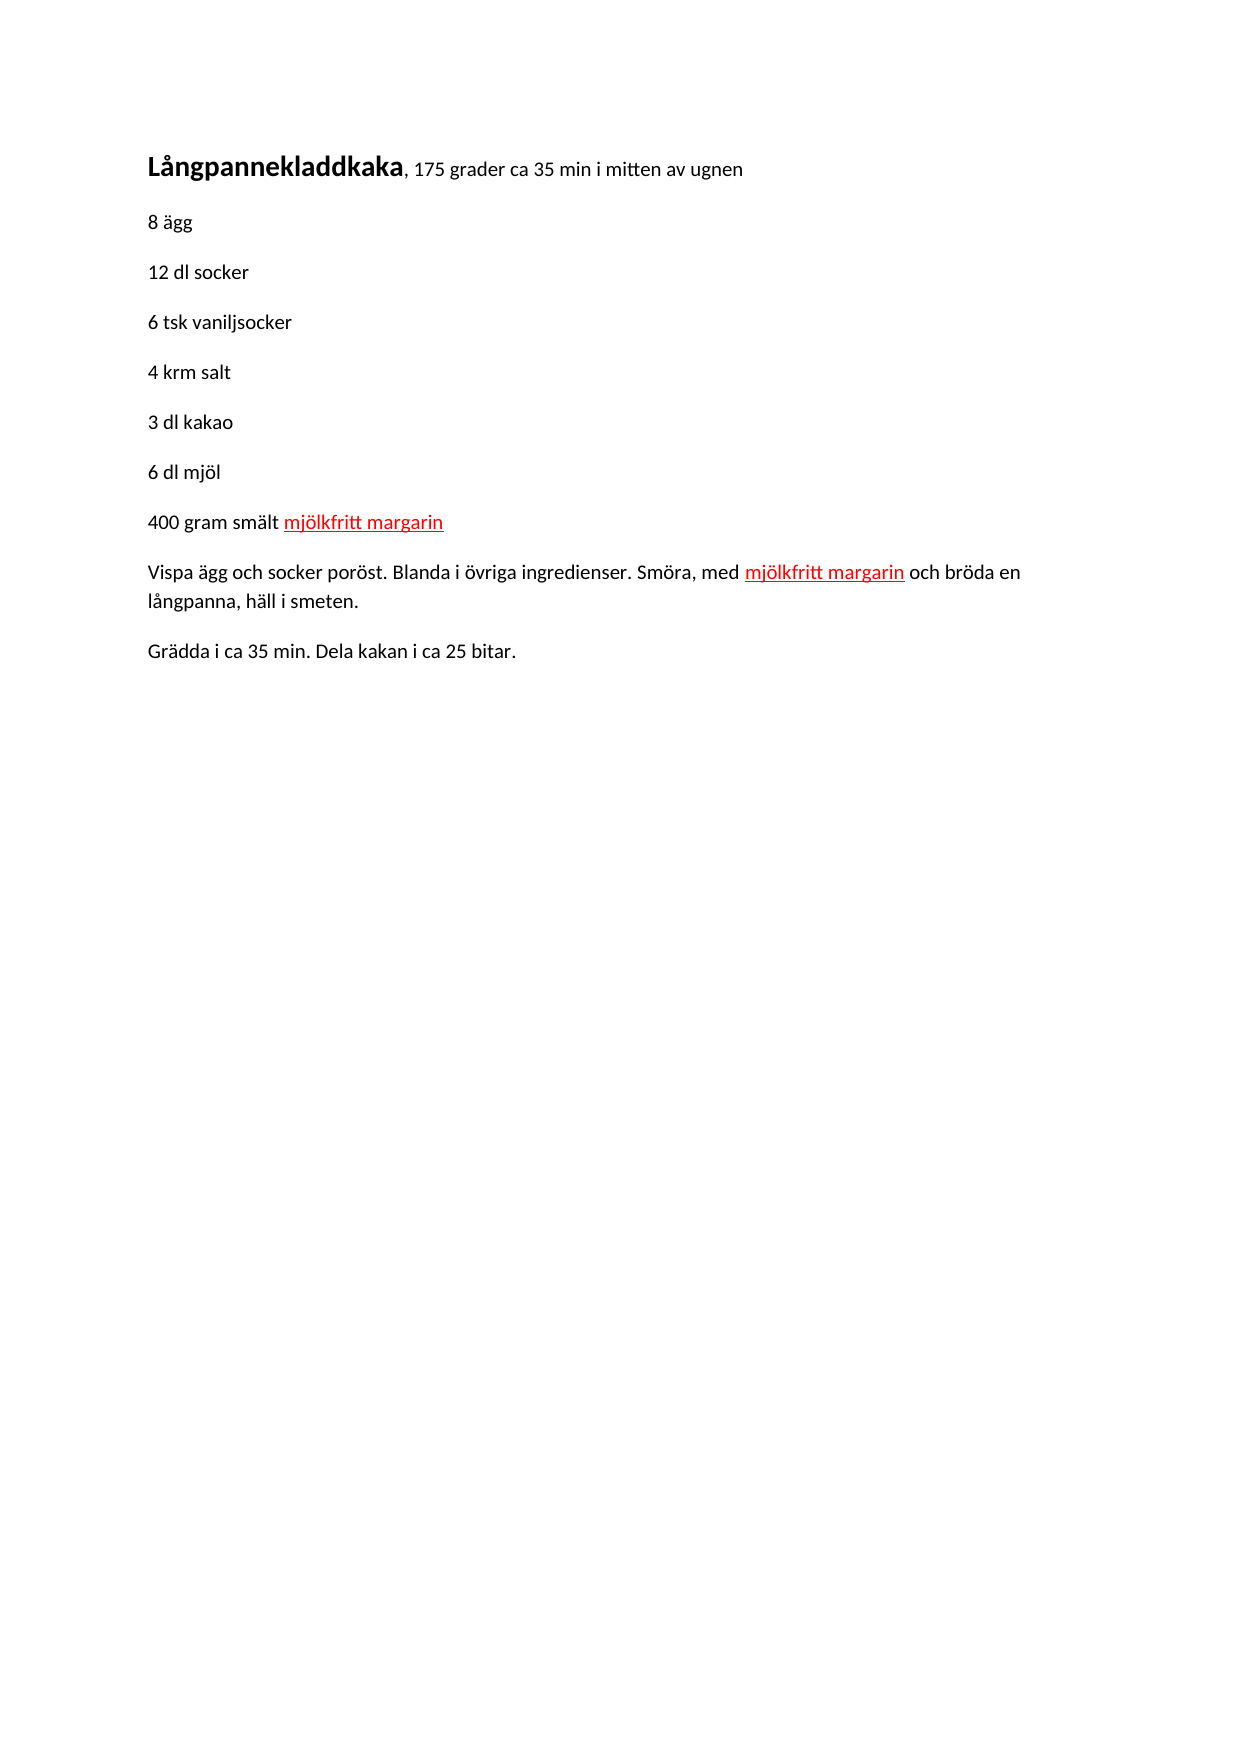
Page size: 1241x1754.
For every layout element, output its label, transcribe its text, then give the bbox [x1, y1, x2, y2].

text 6 dl mjöl [148, 459, 1093, 485]
text 8 ägg [148, 209, 1093, 235]
text 400 gram smält mjölkfritt margarin [148, 509, 1093, 535]
text 12 dl socker [148, 259, 1093, 285]
text Grädda i ca 35 min. Dela kakan i ca 25 bitar. [148, 638, 1093, 664]
text 3 dl kakao [148, 409, 1093, 435]
text Långpannekladdkaka, 175 grader ca 35 min i mitten av ugnen [148, 148, 1093, 183]
text Vispa ägg och socker poröst. Blanda i övriga ingredienser. Smöra, med mjölkfritt margarin och bröda en långpanna, häll i smeten. [148, 559, 1093, 614]
text 6 tsk vaniljsocker [148, 309, 1093, 335]
text 4 krm salt [148, 359, 1093, 385]
